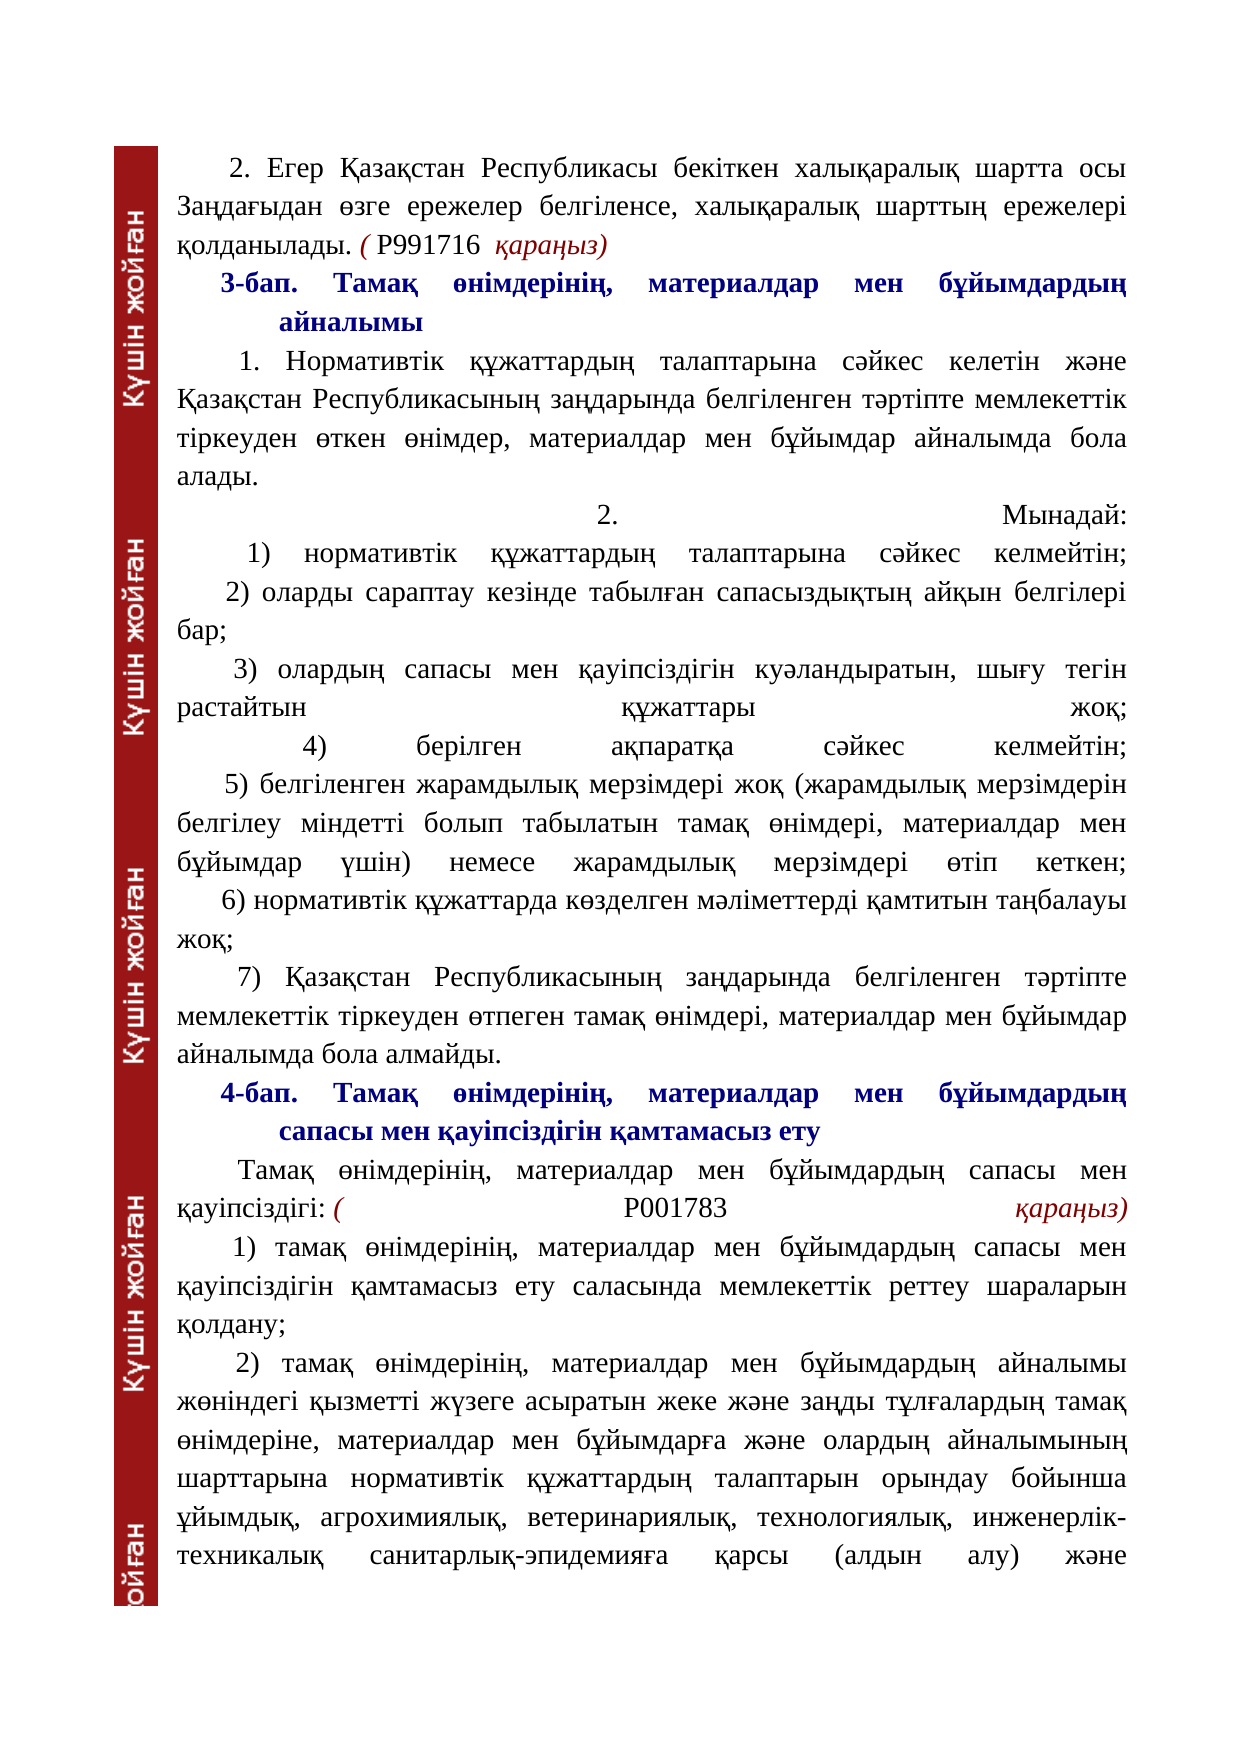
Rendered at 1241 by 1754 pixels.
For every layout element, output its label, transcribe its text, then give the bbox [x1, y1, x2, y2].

text 3-бап. Тамақ өнiмдерiнің, материалдар мен бұйымдардың айналымы [112, 266, 1128, 338]
picture [114, 261, 158, 266]
picture [114, 1571, 158, 1606]
text 1. Нормативтiк құжаттардың талаптарына сәйкес келетiн және Қазақстан Республикасының заңдарында белгiленген тәртіпте мемлекеттік тiркеуден өткен өнiмдер, материалдар мен бұйымдар айналымда бола алады. 2. Мынадай: 1) нормативтік құжаттардың талаптарына сәйкес келмейтiн; 2) оларды сараптау кезiнде табылған сапасыздықтың айқын белгiлерi бар; 3) олардың сапасы мен қауіпсiздiгiн куәландыратын, шығу тегiн растайтын құжаттары жоқ; 4) берiлген ақпаратқа сәйкес келмейтiн; 5) белгiленген жарамдылық мерзiмдерi жоқ (жарамдылық мерзiмдерін белгiлеу міндеттi болып табылатын тамақ өнiмдерi, материалдар мен бұйымдар үшін) немесе жарамдылық мерзiмдерi өтіп кеткен; 6) нормативтiк құжаттарда көзделген мәлiметтердi қамтитын таңбалауы жоқ; 7) Қазақстан Республикасының заңдарында белгіленген тәртiпте мемлекеттік тiркеуден өтпеген тамақ өнiмдерi, материалдар мен бұйымдар айналымда бола алмайды. [112, 343, 1128, 1070]
picture [114, 338, 158, 343]
text 4-бап. Тамақ өнiмдерiнiң, материалдар мен бұйымдaрдың сапасы мен қауіпсіздігін қамтамасыз ету [112, 1075, 1128, 1147]
picture [114, 1070, 158, 1075]
picture [114, 1147, 158, 1152]
picture [114, 146, 158, 150]
